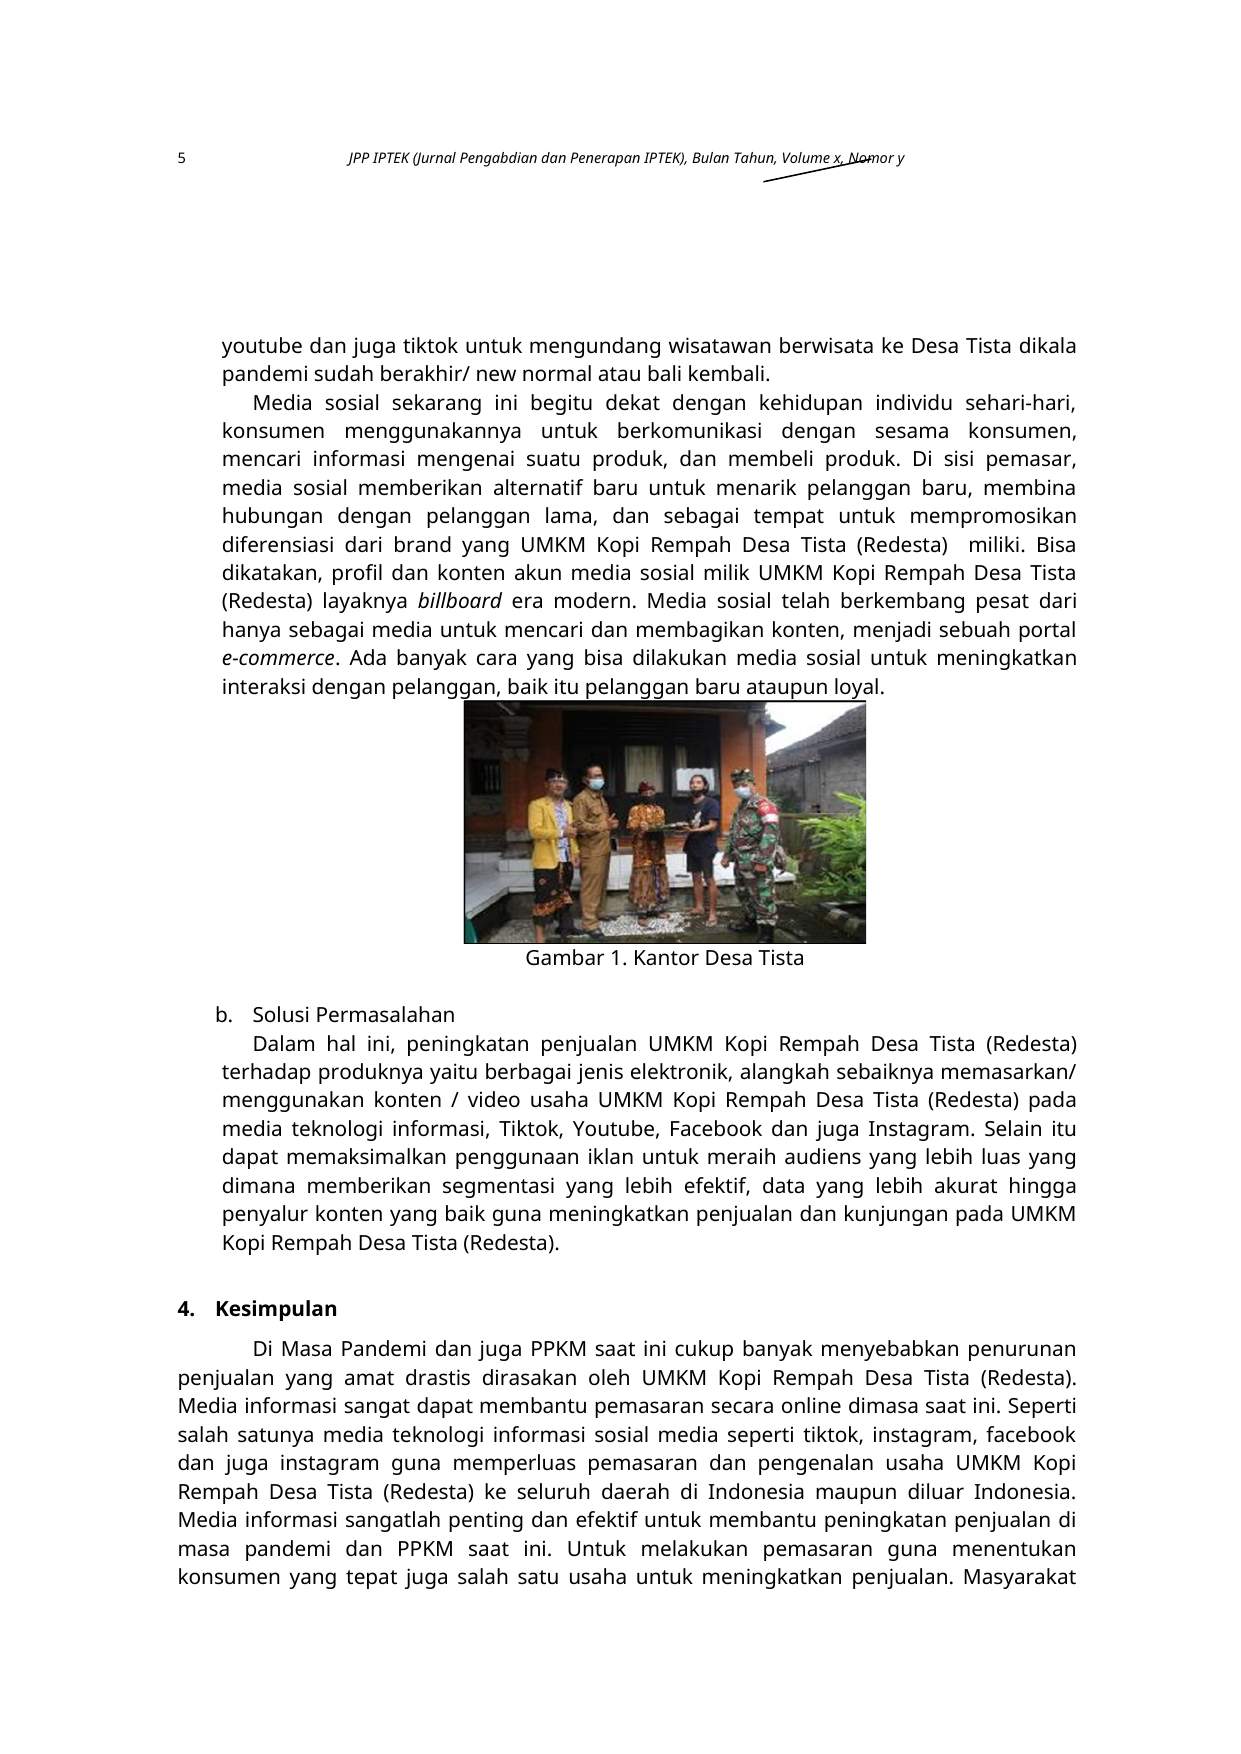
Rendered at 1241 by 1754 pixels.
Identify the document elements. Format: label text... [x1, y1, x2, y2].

list Gambar 1. Kantor Desa Tista [207, 943, 1078, 972]
list Dalam hal ini, peningkatan penjualan UMKM Kopi Rempah Desa Tista (Redesta) terhadap produknya yaitu berbagai jenis elektronik, alangkah sebaiknya memasarkan/ menggunakan konten / video usaha UMKM Kopi Rempah Desa Tista (Redesta) pada media teknologi informasi, Tiktok, Youtube, Facebook dan juga Instagram. Selain itu dapat memaksimalkan penggunaan iklan untuk meraih audiens yang lebih luas yang dimana memberikan segmentasi yang lebih efektif, data yang lebih akurat hingga penyalur konten yang baik guna meningkatkan penjualan dan kunjungan pada UMKM Kopi Rempah Desa Tista (Redesta). [222, 1029, 1078, 1256]
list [222, 331, 1078, 388]
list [177, 1334, 1078, 1591]
list Media sosial sekarang ini begitu dekat dengan kehidupan individu sehari-hari, konsumen menggunakannya untuk berkomunikasi dengan sesama konsumen, mencari informasi mengenai suatu produk, dan membeli produk. Di sisi pemasar, media sosial memberikan alternatif baru untuk menarik pelanggan baru, membina hubungan dengan pelanggan lama, dan sebagai tempat untuk mempromosikan diferensiasi dari brand yang UMKM Kopi Rempah Desa Tista (Redesta) miliki. Bisa dikatakan, profil dan konten akun media sosial milik UMKM Kopi Rempah Desa Tista (Redesta) layaknya billboard era modern. Media sosial telah berkembang pesat dari hanya sebagai media untuk mencari dan membagikan konten, menjadi sebuah portal e-commerce. Ada banyak cara yang bisa dilakukan media sosial untuk meningkatkan interaksi dengan pelanggan, baik itu pelanggan baru ataupun loyal. [222, 388, 1078, 700]
list Solusi Permasalahan [215, 1000, 1078, 1029]
picture [463, 700, 867, 944]
subtitle Kesimpulan [177, 1294, 1078, 1322]
